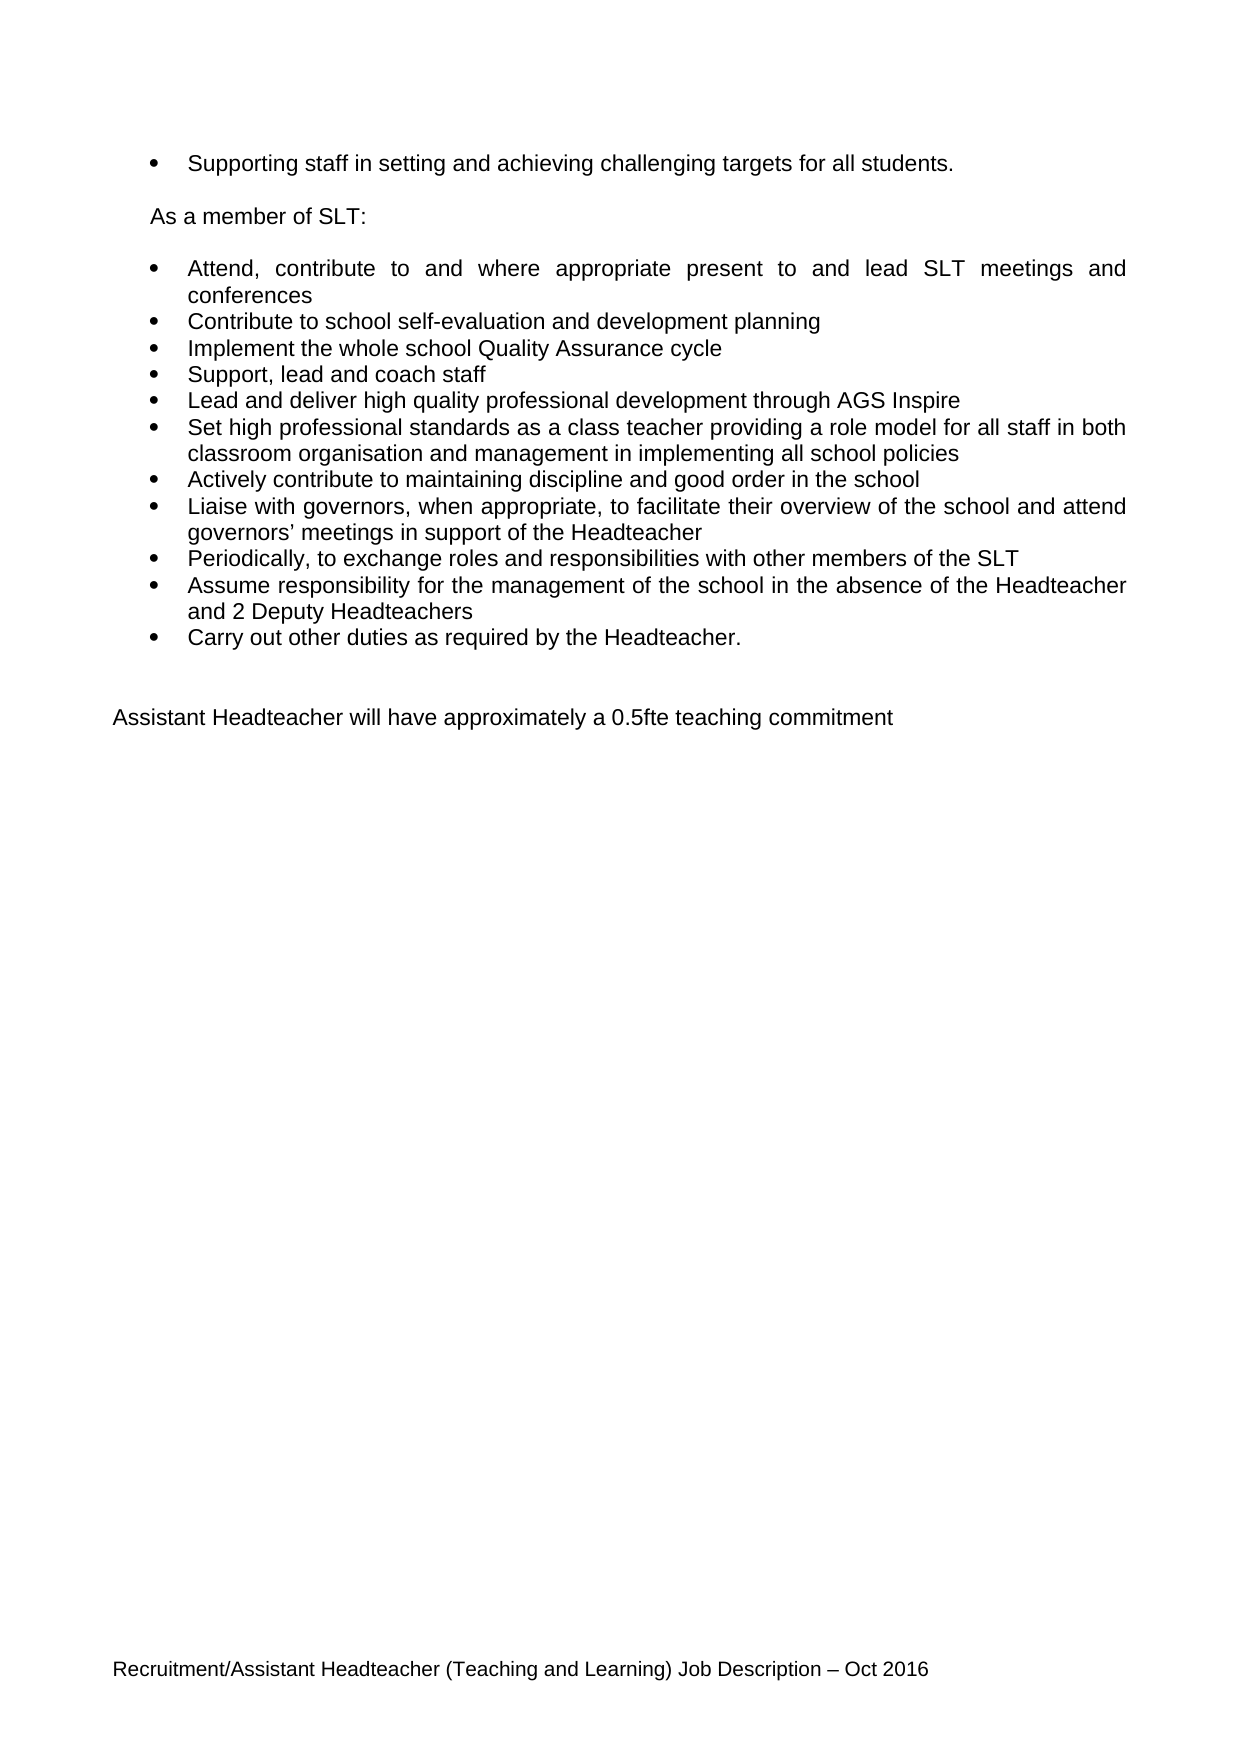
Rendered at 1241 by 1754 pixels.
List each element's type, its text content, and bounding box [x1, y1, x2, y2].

list Carry out other duties as required by the Headteacher. [150, 624, 1128, 651]
list Support, lead and coach staff [150, 361, 1128, 387]
list Lead and deliver high quality professional development through AGS Inspire [150, 387, 1128, 413]
list Supporting staff in setting and achieving challenging targets for all students. [150, 150, 1128, 176]
list Assume responsibility for the management of the school in the absence of the Headteacher and 2 Deputy Headteachers [150, 572, 1128, 624]
list Liaise with governors, when appropriate, to facilitate their overview of the school and attend governors’ meetings in support of the Headteacher [150, 493, 1128, 545]
list Attend, contribute to and where appropriate present to and lead SLT meetings and conferences [150, 255, 1128, 308]
list Contribute to school self-evaluation and development planning [150, 308, 1128, 334]
list Set high professional standards as a class teacher providing a role model for all staff in both classroom organisation and management in implementing all school policies [150, 413, 1128, 466]
list Implement the whole school Quality Assurance cycle [150, 334, 1128, 361]
list Assistant Headteacher will have approximately a 0.5fte teaching commitment [112, 651, 1128, 730]
text As a member of SLT: [150, 203, 1128, 229]
list Periodically, to exchange roles and responsibilities with other members of the SLT [150, 545, 1128, 572]
list Actively contribute to maintaining discipline and good order in the school [150, 466, 1128, 493]
